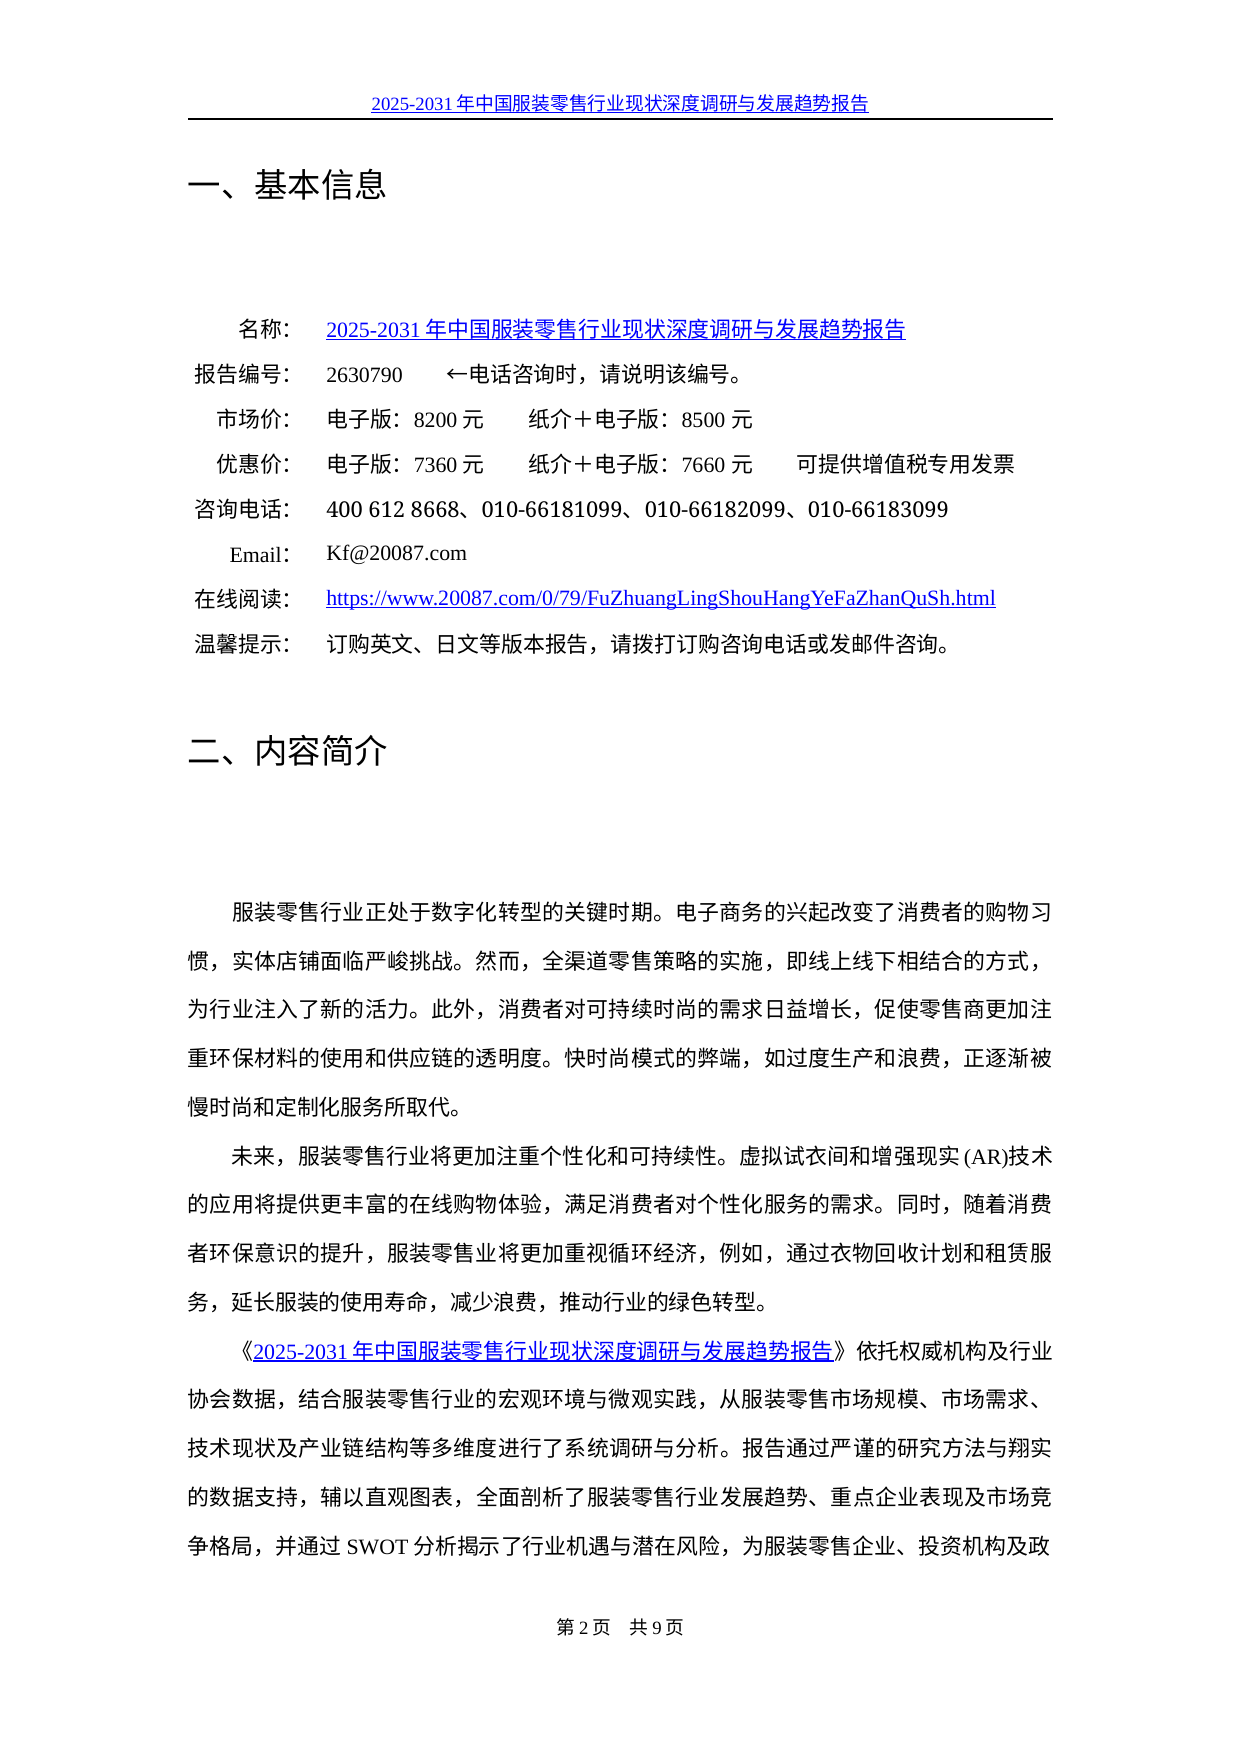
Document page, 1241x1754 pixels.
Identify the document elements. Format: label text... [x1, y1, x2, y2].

table_cell 温馨提示： [167, 627, 315, 672]
table_cell Email： [167, 537, 315, 582]
table_cell 2630790 ←电话咨询时，请说明该编号。 [315, 357, 1073, 402]
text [187, 894, 1053, 1561]
table_cell 400 612 8668、010-66181099、010-66182099、010-66183099 [315, 492, 1073, 537]
title 一、基本信息 [187, 150, 1053, 215]
table_header 2025-2031年中国服装零售行业现状深度调研与发展趋势报告 [315, 312, 1073, 357]
table_header 名称： [167, 312, 315, 357]
table_cell 在线阅读： [167, 582, 315, 627]
table_cell 优惠价： [167, 447, 315, 492]
table_cell 报告编号： [167, 357, 315, 402]
table_cell 电子版：7360 元 纸介＋电子版：7660 元 可提供增值税专用发票 [315, 447, 1073, 492]
table_cell 订购英文、日文等版本报告，请拨打订购咨询电话或发邮件咨询。 [315, 627, 1073, 672]
table_cell 电子版：8200 元 纸介＋电子版：8500 元 [315, 402, 1073, 447]
table_cell 咨询电话： [167, 492, 315, 537]
title 二、内容简介 [187, 717, 1053, 782]
table_cell [315, 582, 1073, 627]
table_cell 市场价： [167, 402, 315, 447]
table_cell Kf@20087.com [315, 537, 1073, 582]
